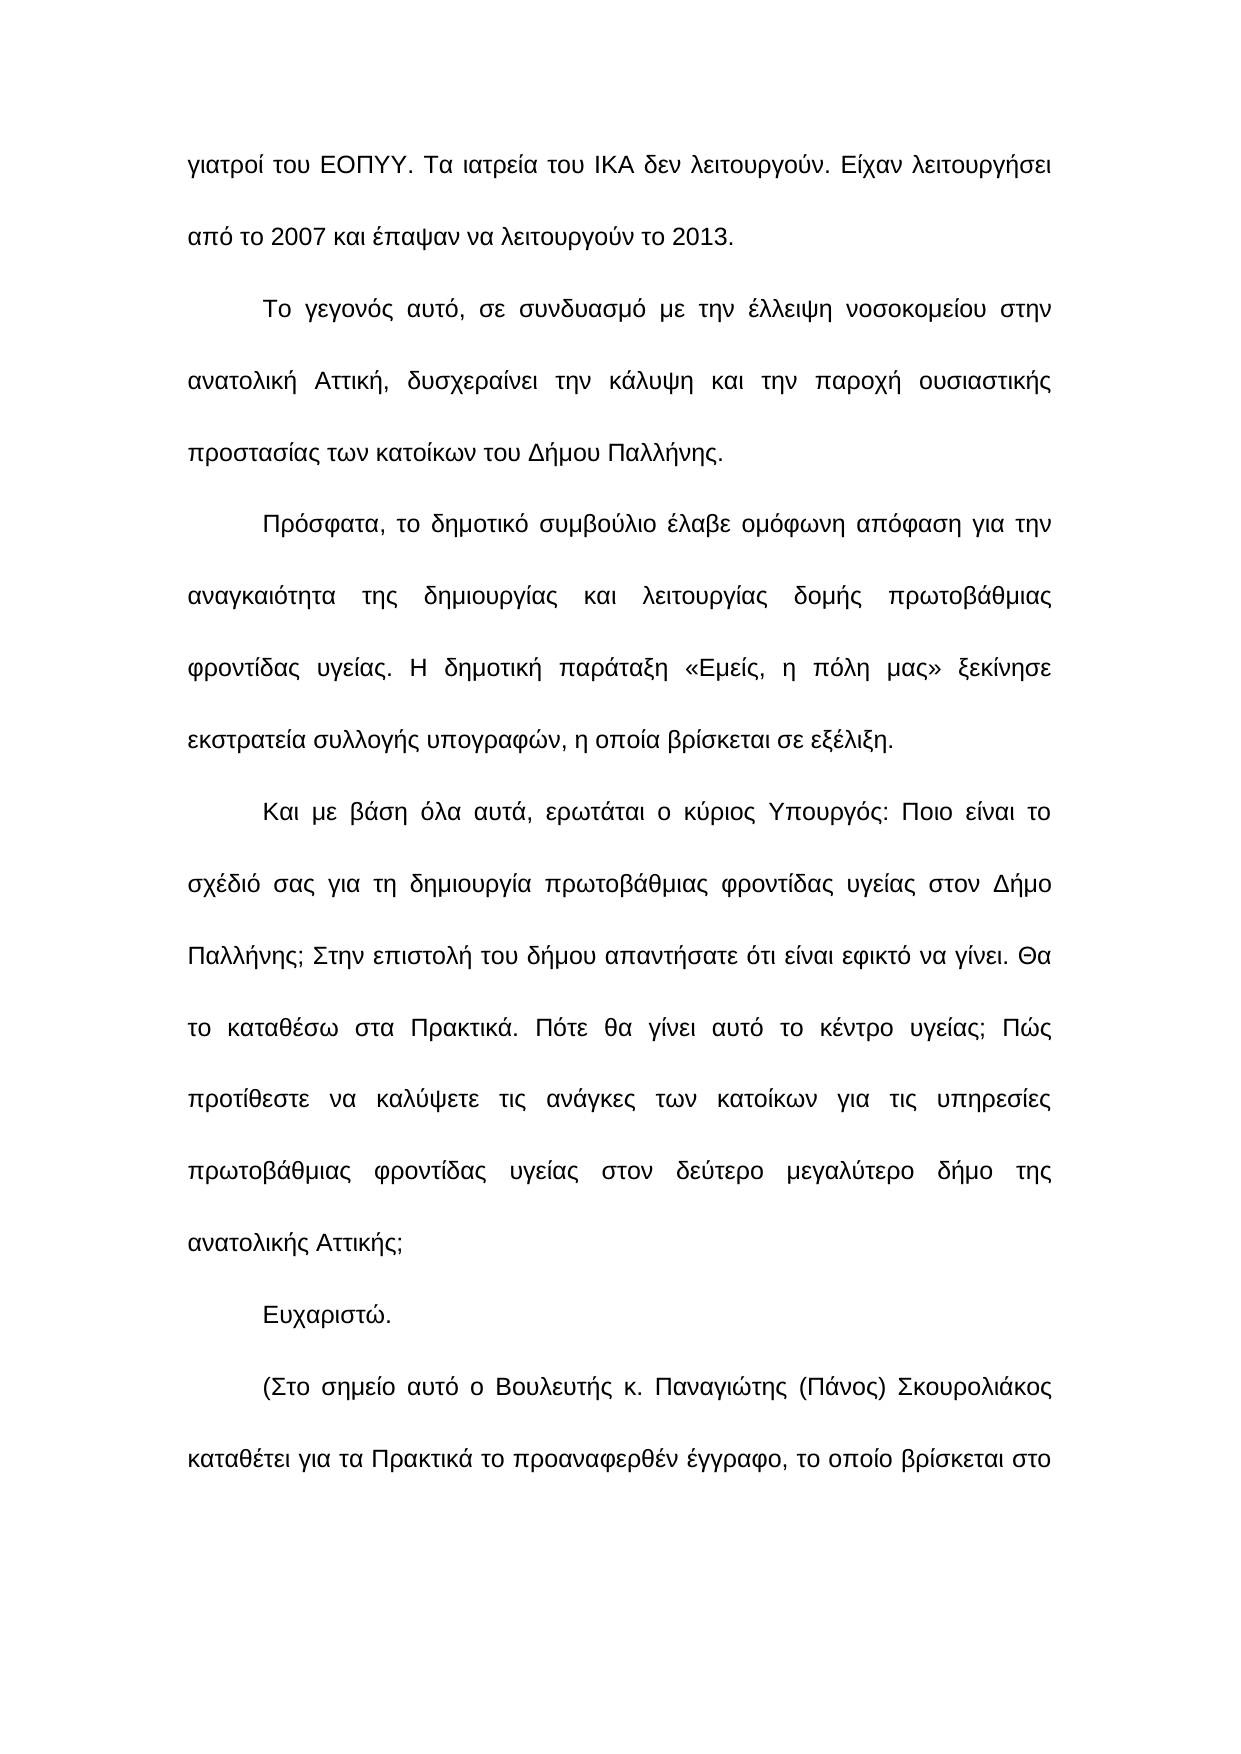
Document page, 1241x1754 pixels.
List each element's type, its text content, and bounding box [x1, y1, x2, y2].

text Και με βάση όλα αυτά, ερωτάται ο κύριος Υπουργός: Ποιο είναι το σχέδιό σας για τη δημιουργία πρωτοβάθμιας φροντίδας υγείας στον Δήμο Παλλήνης; Στην επιστολή του δήμου απαντήσατε ότι είναι εφικτό να γίνει. Θα το καταθέσω στα Πρακτικά. Πότε θα γίνει αυτό το κέντρο υγείας; Πώς προτίθεστε να καλύψετε τις ανάγκες των κατοίκων για τις υπηρεσίες πρωτοβάθμιας φροντίδας υγείας στον δεύτερο μεγαλύτερο δήμο της ανατολικής Αττικής; [187, 797, 1053, 1257]
text Πρόσφατα, το δημοτικό συμβούλιο έλαβε ομόφωνη απόφαση για την αναγκαιότητα της δημιουργίας και λειτουργίας δομής πρωτοβάθμιας φροντίδας υγείας. Η δημοτική παράταξη «Εμείς, η πόλη μας» ξεκίνησε εκστρατεία συλλογής υπογραφών, η οποία βρίσκεται σε εξέλιξη. [187, 509, 1053, 754]
text Ευχαριστώ. [187, 1300, 1053, 1329]
text Το γεγονός αυτό, σε συνδυασμό με την έλλειψη νοσοκομείου στην ανατολική Αττική, δυσχεραίνει την κάλυψη και την παροχή ουσιαστικής προστασίας των κατοίκων του Δήμου Παλλήνης. [187, 294, 1053, 466]
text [187, 1372, 1053, 1472]
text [187, 150, 1053, 251]
